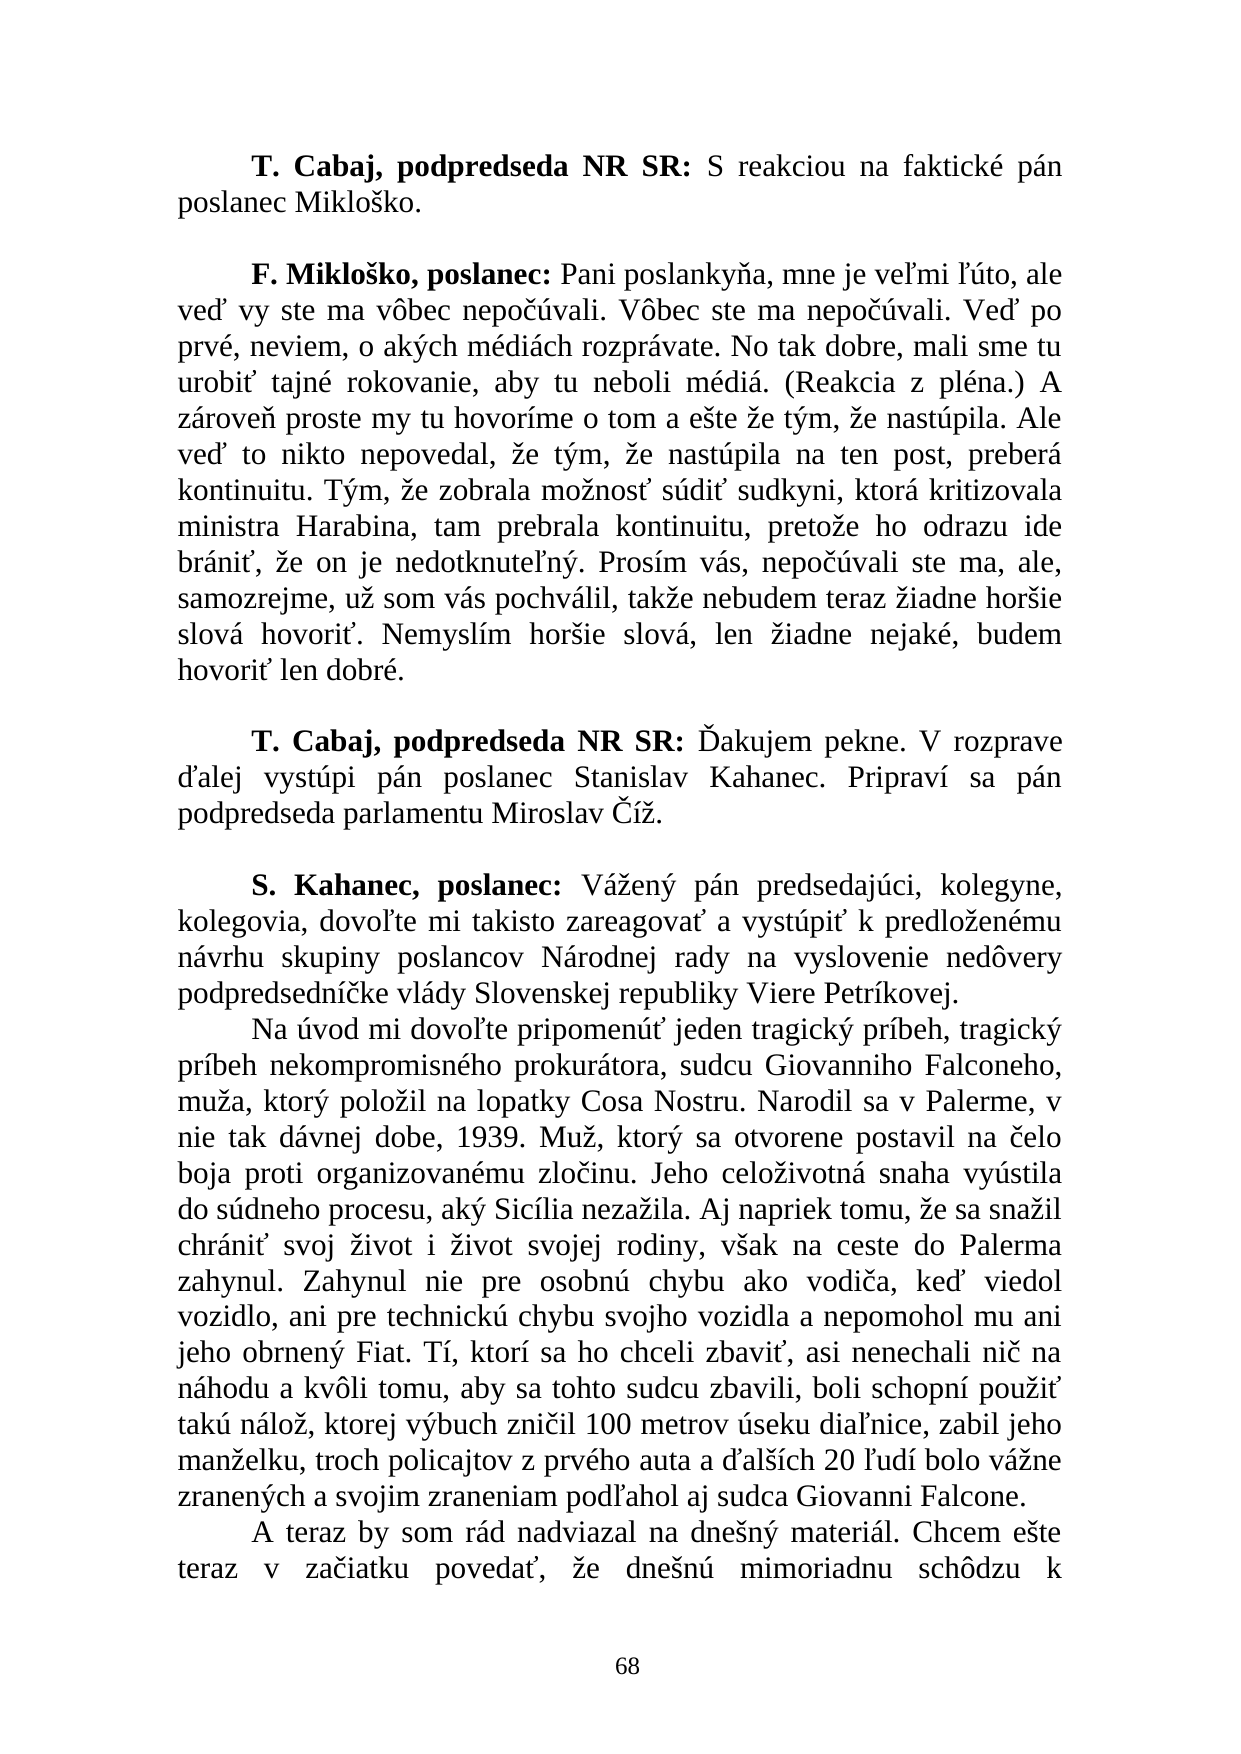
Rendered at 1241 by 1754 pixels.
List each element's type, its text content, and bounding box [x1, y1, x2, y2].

text T. Cabaj, podpredseda NR SR: Ďakujem pekne. V rozprave ďalej vystúpi pán poslanec Stanislav Kahanec. Pripraví sa pán podpredseda parlamentu Miroslav Číž. [177, 723, 1063, 831]
text Na úvod mi dovoľte pripomenúť jeden tragický príbeh, tragický príbeh nekompromisného prokurátora, sudcu Giovanniho Falconeho, muža, ktorý položil na lopatky Cosa Nostru. Narodil sa v Palerme, v nie tak dávnej dobe, 1939. Muž, ktorý sa otvorene postavil na čelo boja proti organizovanému zločinu. Jeho celoživotná snaha vyústila do súdneho procesu, aký Sicília nezažila. Aj napriek tomu, že sa snažil chrániť svoj život i život svojej rodiny, však na ceste do Palerma zahynul. Zahynul nie pre osobnú chybu ako vodiča, keď viedol vozidlo, ani pre technickú chybu svojho vozidla a nepomohol mu ani jeho obrnený Fiat. Tí, ktorí sa ho chceli zbaviť, asi nenechali nič na náhodu a kvôli tomu, aby sa tohto sudcu zbavili, boli schopní použiť takú nálož, ktorej výbuch zničil 100 metrov úseku diaľnice, zabil jeho manželku, troch policajtov z prvého auta a ďalších 20 ľudí bolo vážne zranených a svojim zraneniam podľahol aj sudca Giovanni Falcone. [177, 1010, 1063, 1513]
text S. Kahanec, poslanec: Vážený pán predsedajúci, kolegyne, kolegovia, dovoľte mi takisto zareagovať a vystúpiť k predloženému návrhu skupiny poslancov Národnej rady na vyslovenie nedôvery podpredsedníčke vlády Slovenskej republiky Viere Petríkovej. [177, 866, 1063, 1010]
text F. Mikloško, poslanec: Pani poslankyňa, mne je veľmi ľúto, ale veď vy ste ma vôbec nepočúvali. Vôbec ste ma nepočúvali. Veď po prvé, neviem, o akých médiách rozprávate. No tak dobre, mali sme tu urobiť tajné rokovanie, aby tu neboli médiá. (Reakcia z pléna.) A zároveň proste my tu hovoríme o tom a ešte že tým, že nastúpila. Ale veď to nikto nepovedal, že tým, že nastúpila na ten post, preberá kontinuitu. Tým, že zobrala možnosť súdiť sudkyni, ktorá kritizovala ministra Harabina, tam prebrala kontinuitu, pretože ho odrazu ide brániť, že on je nedotknuteľný. Prosím vás, nepočúvali ste ma, ale, samozrejme, už som vás pochválil, takže nebudem teraz žiadne horšie slová hovoriť. Nemyslím horšie slová, len žiadne nejaké, budem hovoriť len dobré. [177, 256, 1063, 687]
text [177, 1513, 1063, 1585]
text T. Cabaj, podpredseda NR SR: S reakciou na faktické pán poslanec Mikloško. [177, 148, 1063, 219]
